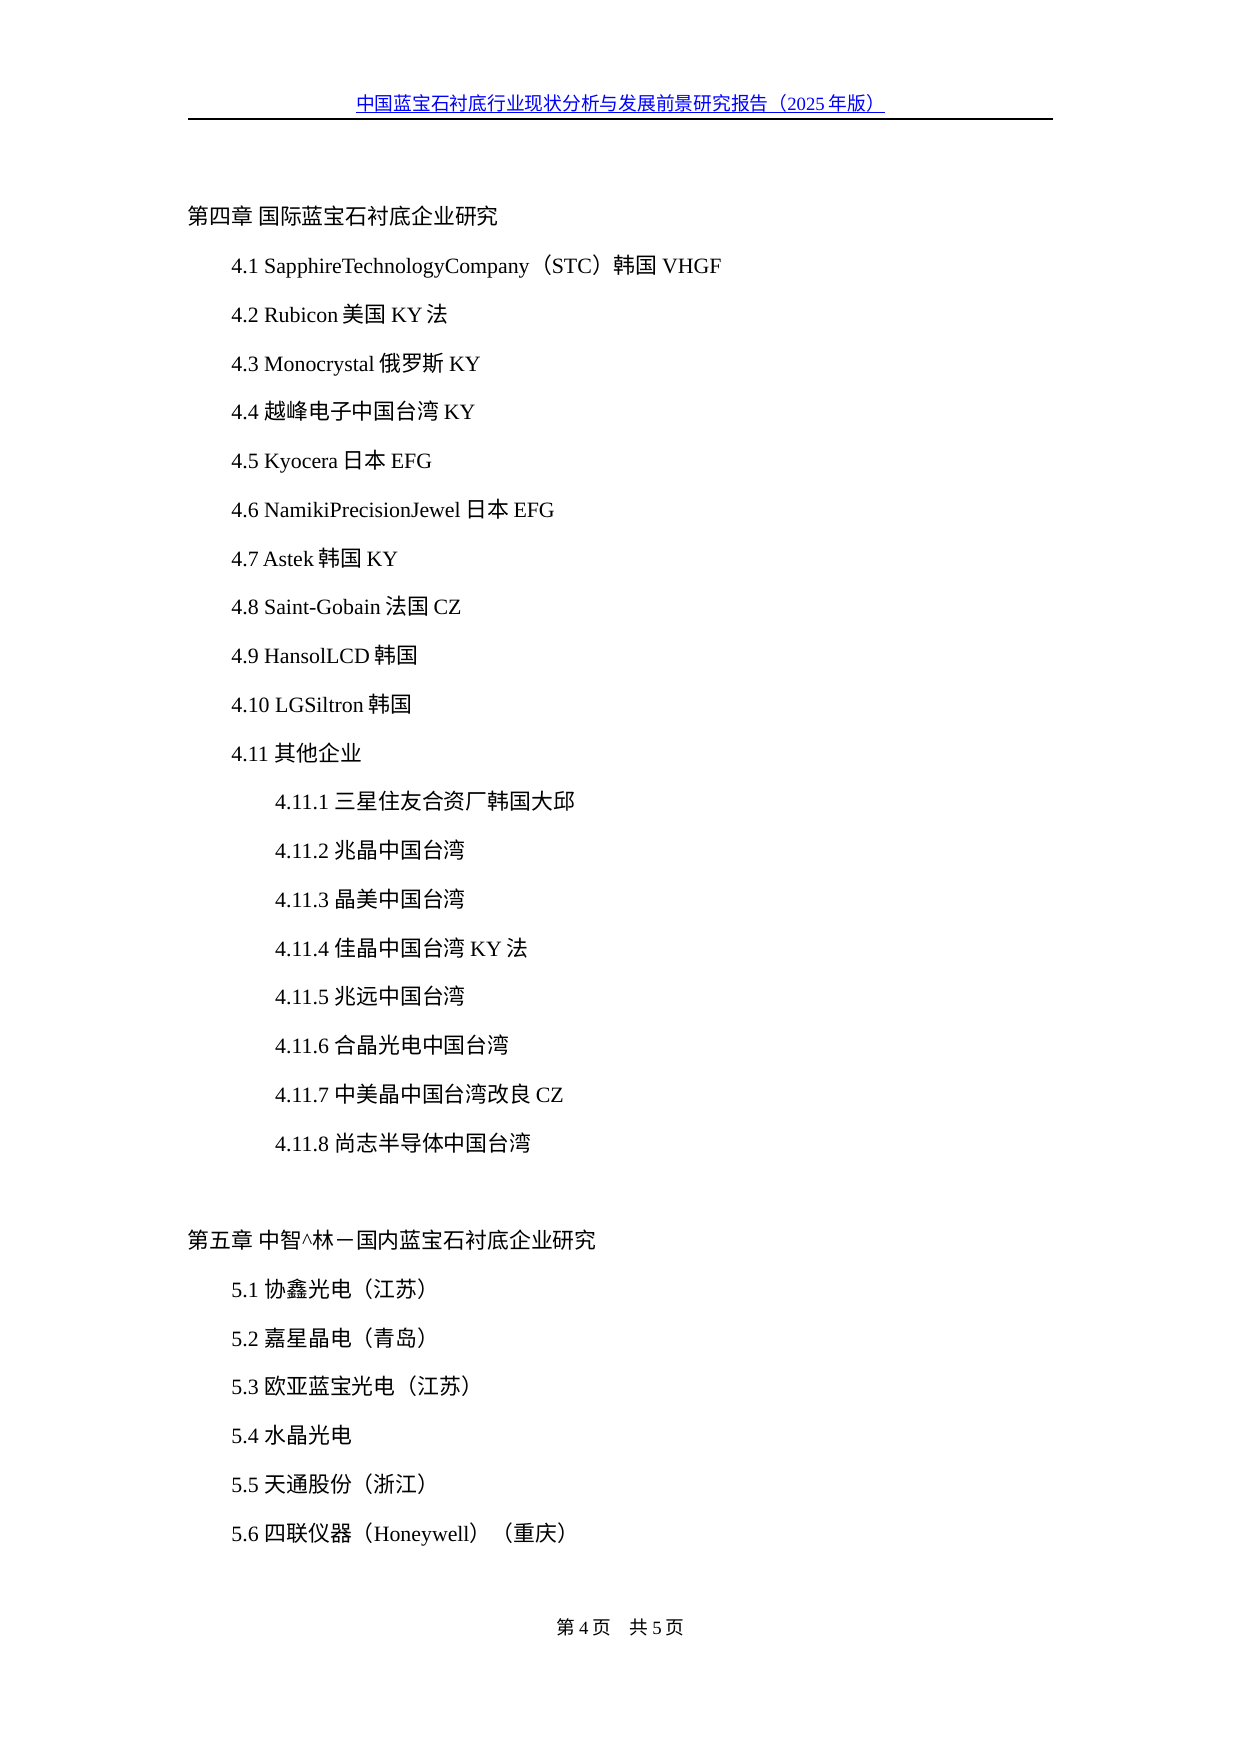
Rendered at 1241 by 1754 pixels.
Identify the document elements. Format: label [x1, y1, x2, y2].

text [187, 150, 1053, 1548]
